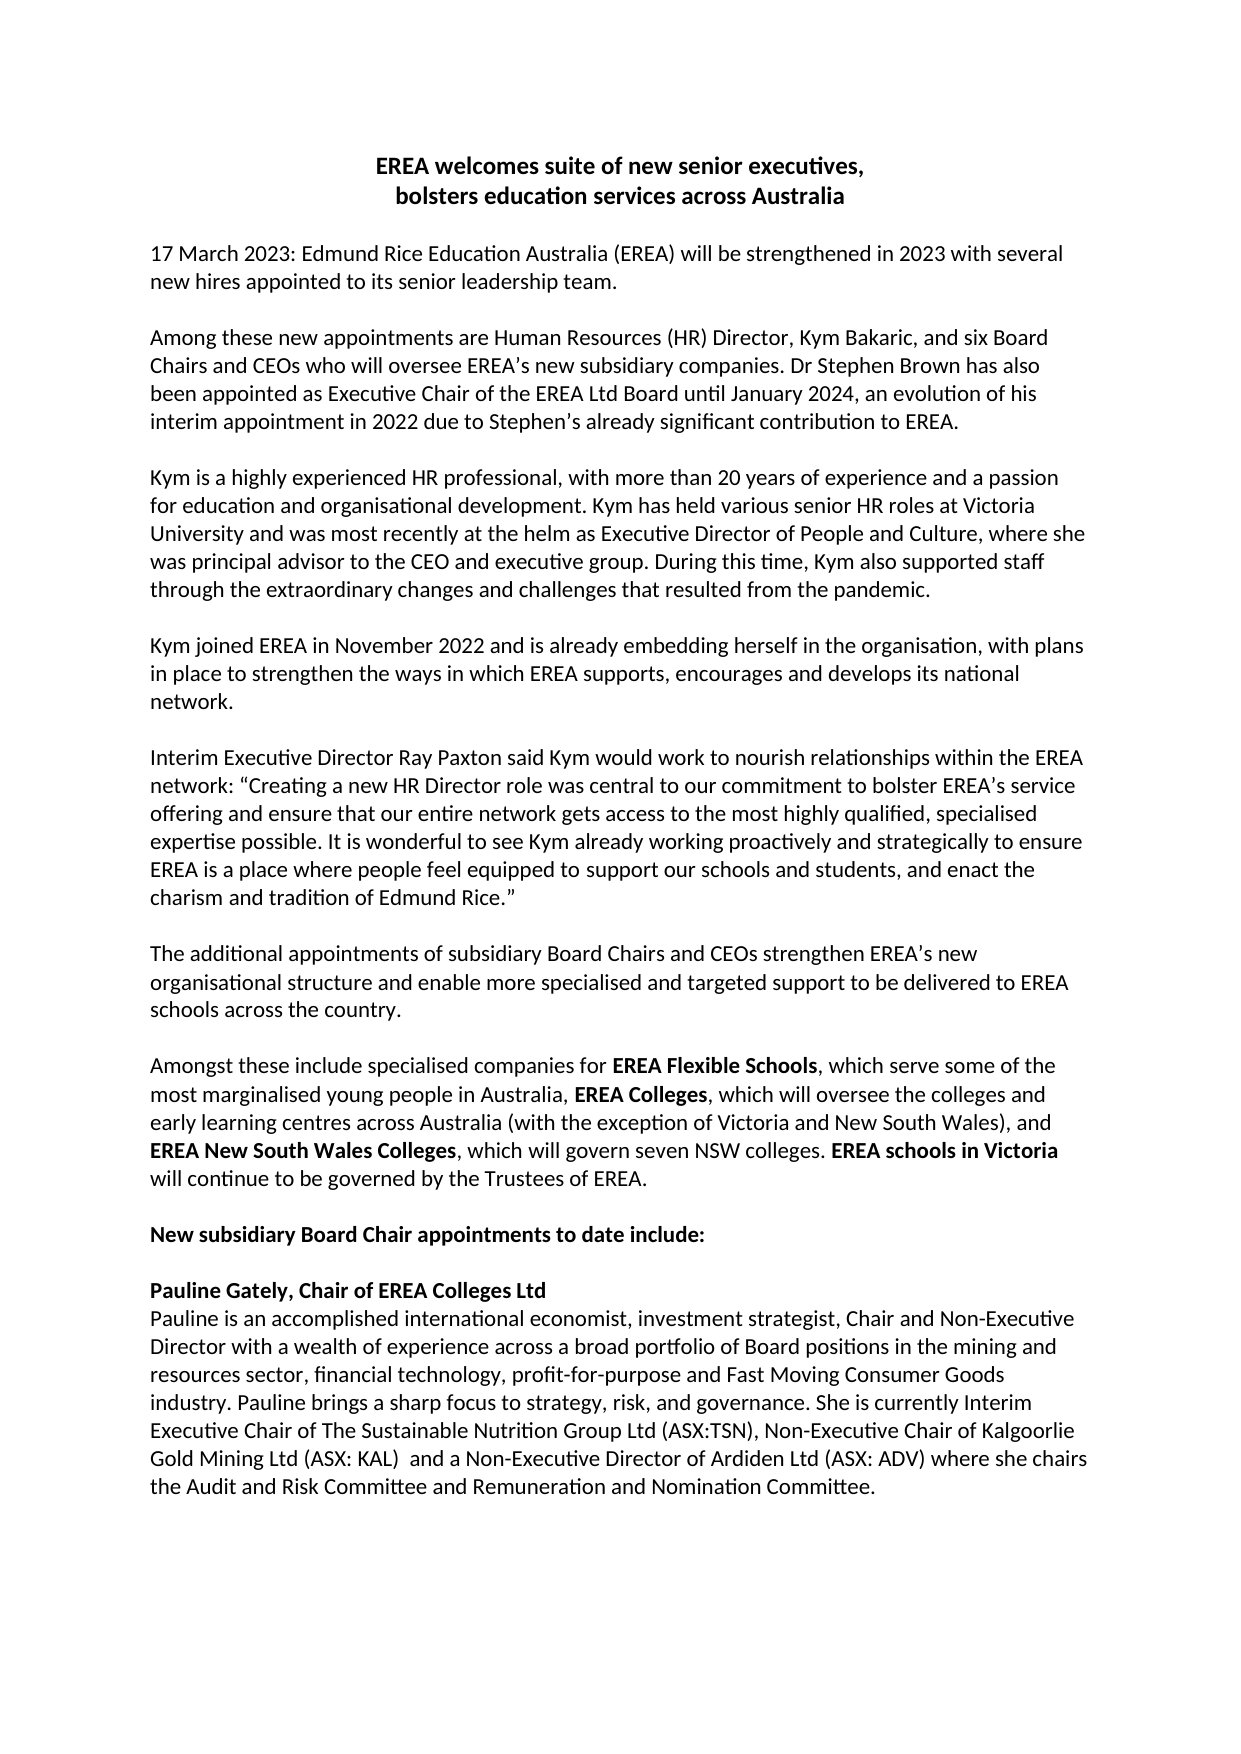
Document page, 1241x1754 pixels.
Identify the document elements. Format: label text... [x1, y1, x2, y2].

text Kym joined EREA in November 2022 and is already embedding herself in the organisation, with plans in place to strengthen the ways in which EREA supports, encourages and develops its national network. [150, 631, 1090, 715]
text Among these new appointments are Human Resources (HR) Director, Kym Bakaric, and six Board Chairs and CEOs who will oversee EREA’s new subsidiary companies. Dr Stephen Brown has also been appointed as Executive Chair of the EREA Ltd Board until January 2024, an evolution of his interim appointment in 2022 due to Stephen’s already significant contribution to EREA. [150, 323, 1090, 435]
text bolsters education services across Australia [150, 181, 1090, 211]
text EREA welcomes suite of new senior executives, [150, 150, 1090, 181]
text Amongst these include specialised companies for EREA Flexible Schools, which serve some of the most marginalised young people in Australia, EREA Colleges, which will oversee the colleges and early learning centres across Australia (with the exception of Victoria and New South Wales), and EREA New South Wales Colleges, which will govern seven NSW colleges. EREA schools in Victoria will continue to be governed by the Trustees of EREA. [150, 1052, 1090, 1192]
text New subsidiary Board Chair appointments to date include: [150, 1220, 1090, 1248]
text The additional appointments of subsidiary Board Chairs and CEOs strengthen EREA’s new organisational structure and enable more specialised and targeted support to be delivered to EREA schools across the country. [150, 939, 1090, 1024]
text Pauline Gately, Chair of EREA Colleges Ltd [150, 1276, 1090, 1304]
text 17 March 2023: Edmund Rice Education Australia (EREA) will be strengthened in 2023 with several new hires appointed to its senior leadership team. [150, 239, 1090, 295]
text Interim Executive Director Ray Paxton said Kym would work to nourish relationships within the EREA network: “Creating a new HR Director role was central to our commitment to bolster EREA’s service offering and ensure that our entire network gets access to the most highly qualified, specialised expertise possible. It is wonderful to see Kym already working proactively and strategically to ensure EREA is a place where people feel equipped to support our schools and students, and enact the charism and tradition of Edmund Rice.” [150, 743, 1090, 912]
text Kym is a highly experienced HR professional, with more than 20 years of experience and a passion for education and organisational development. Kym has held various senior HR roles at Victoria University and was most recently at the helm as Executive Director of People and Culture, where she was principal advisor to the CEO and executive group. During this time, Kym also supported staff through the extraordinary changes and challenges that resulted from the pandemic. [150, 463, 1090, 631]
text Pauline is an accomplished international economist, investment strategist, Chair and Non-Executive Director with a wealth of experience across a broad portfolio of Board positions in the mining and resources sector, financial technology, profit-for-purpose and Fast Moving Consumer Goods industry. Pauline brings a sharp focus to strategy, risk, and governance. She is currently Interim Executive Chair of The Sustainable Nutrition Group Ltd (ASX:TSN), Non-Executive Chair of Kalgoorlie Gold Mining Ltd (ASX: KAL) and a Non-Executive Director of Ardiden Ltd (ASX: ADV) where she chairs the Audit and Risk Committee and Remuneration and Nomination Committee. [150, 1304, 1090, 1500]
